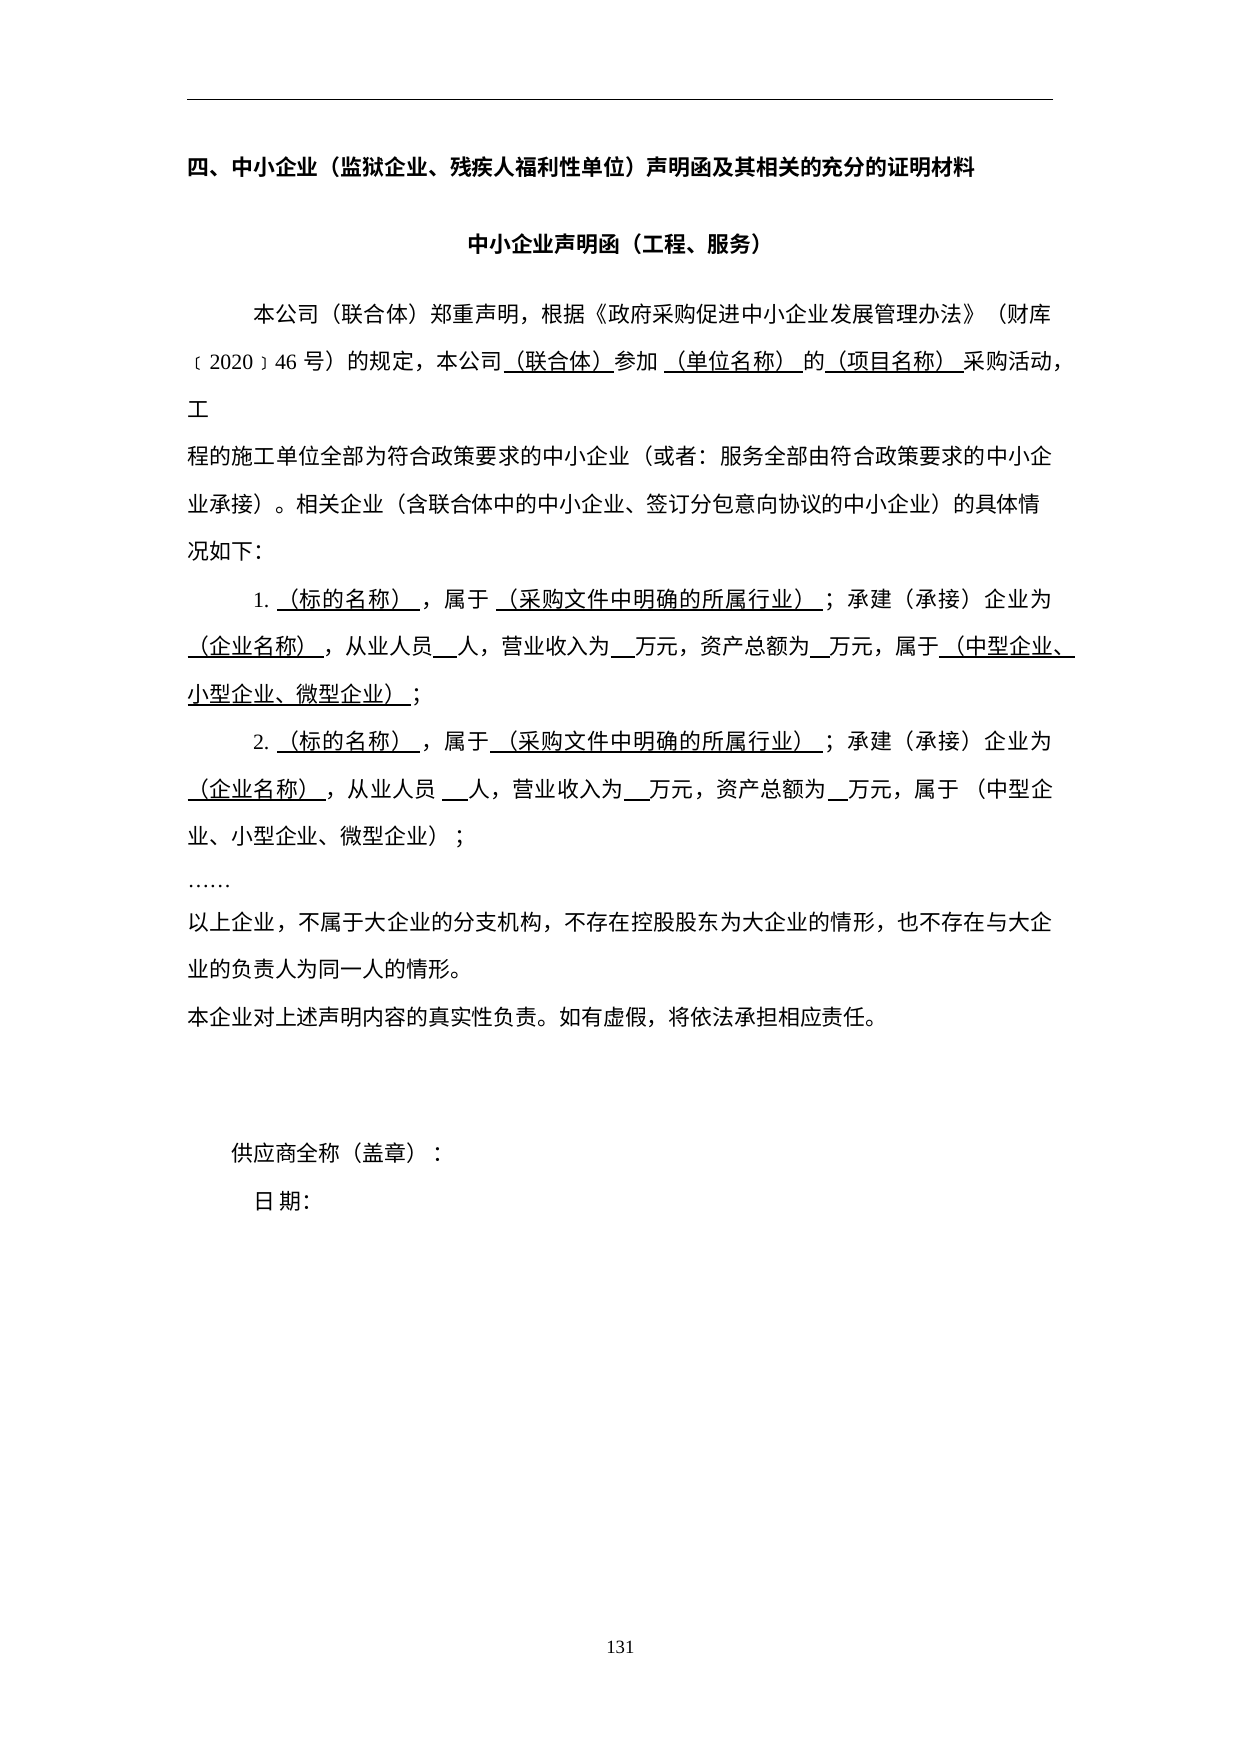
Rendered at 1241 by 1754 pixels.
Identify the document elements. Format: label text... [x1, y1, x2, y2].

text 2. （标的名称） ，属于 （采购文件中明确的所属行业） ；承建（承接）企业为 （企业名称） ，从业人员 人，营业收入为 万元，资产总额为 万元，属于 （中型企业、小型企业、微型企业） ； [187, 724, 1053, 851]
text …… [187, 867, 1053, 892]
text 中小企业声明函（工程、服务） [187, 227, 1053, 259]
text 1. （标的名称） ，属于 （采购文件中明确的所属行业） ；承建（承接）企业为 （企业名称） ，从业人员 人，营业收入为 万元，资产总额为 万元，属于 （中型企业、小型企业、微型企业） ； [187, 582, 1053, 708]
text 四、中小企业（监狱企业、残疾人福利性单位）声明函及其相关的充分的证明材料 [187, 150, 1055, 182]
text 供应商全称（盖章） ： [187, 1136, 1053, 1168]
text 本企业对上述声明内容的真实性负责。如有虚假，将依法承担相应责任。 [187, 999, 1053, 1031]
text 以上企业，不属于大企业的分支机构，不存在控股股东为大企业的情形，也不存在与大企业的负责人为同一人的情形。 [187, 904, 1053, 984]
text 日 期： [187, 1184, 1053, 1216]
text 本公司（联合体）郑重声明，根据《政府采购促进中小企业发展管理办法》（财库﹝2020﹞46 号）的规定，本公司（联合体）参加 （单位名称） 的（项目名称） 采购活动，工 [187, 297, 1053, 423]
text 程的施工单位全部为符合政策要求的中小企业（或者：服务全部由符合政策要求的中小企业承接）。相关企业（含联合体中的中小企业、签订分包意向协议的中小企业）的具体情 [187, 439, 1053, 518]
text 况如下： [187, 534, 1053, 566]
